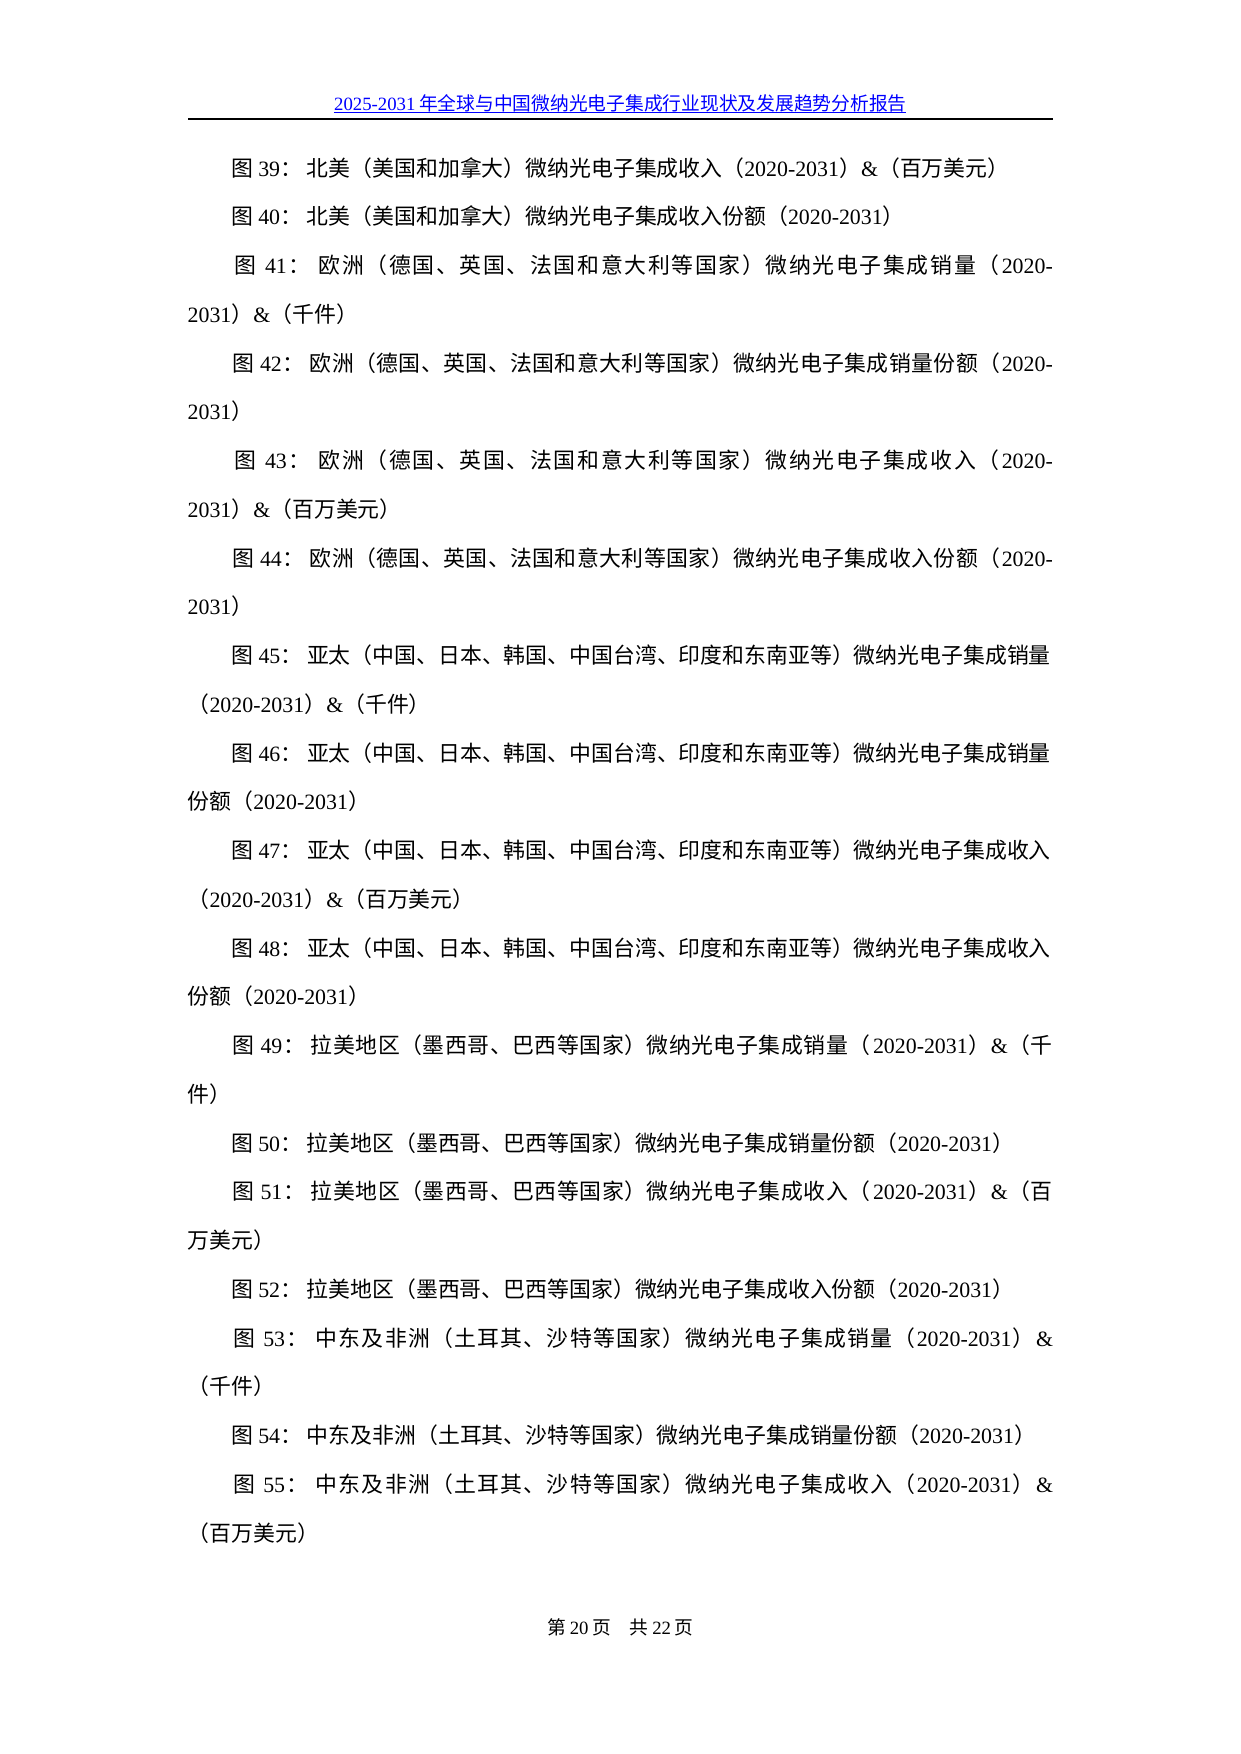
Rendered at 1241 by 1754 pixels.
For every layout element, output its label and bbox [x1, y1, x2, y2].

text [187, 150, 1053, 1548]
